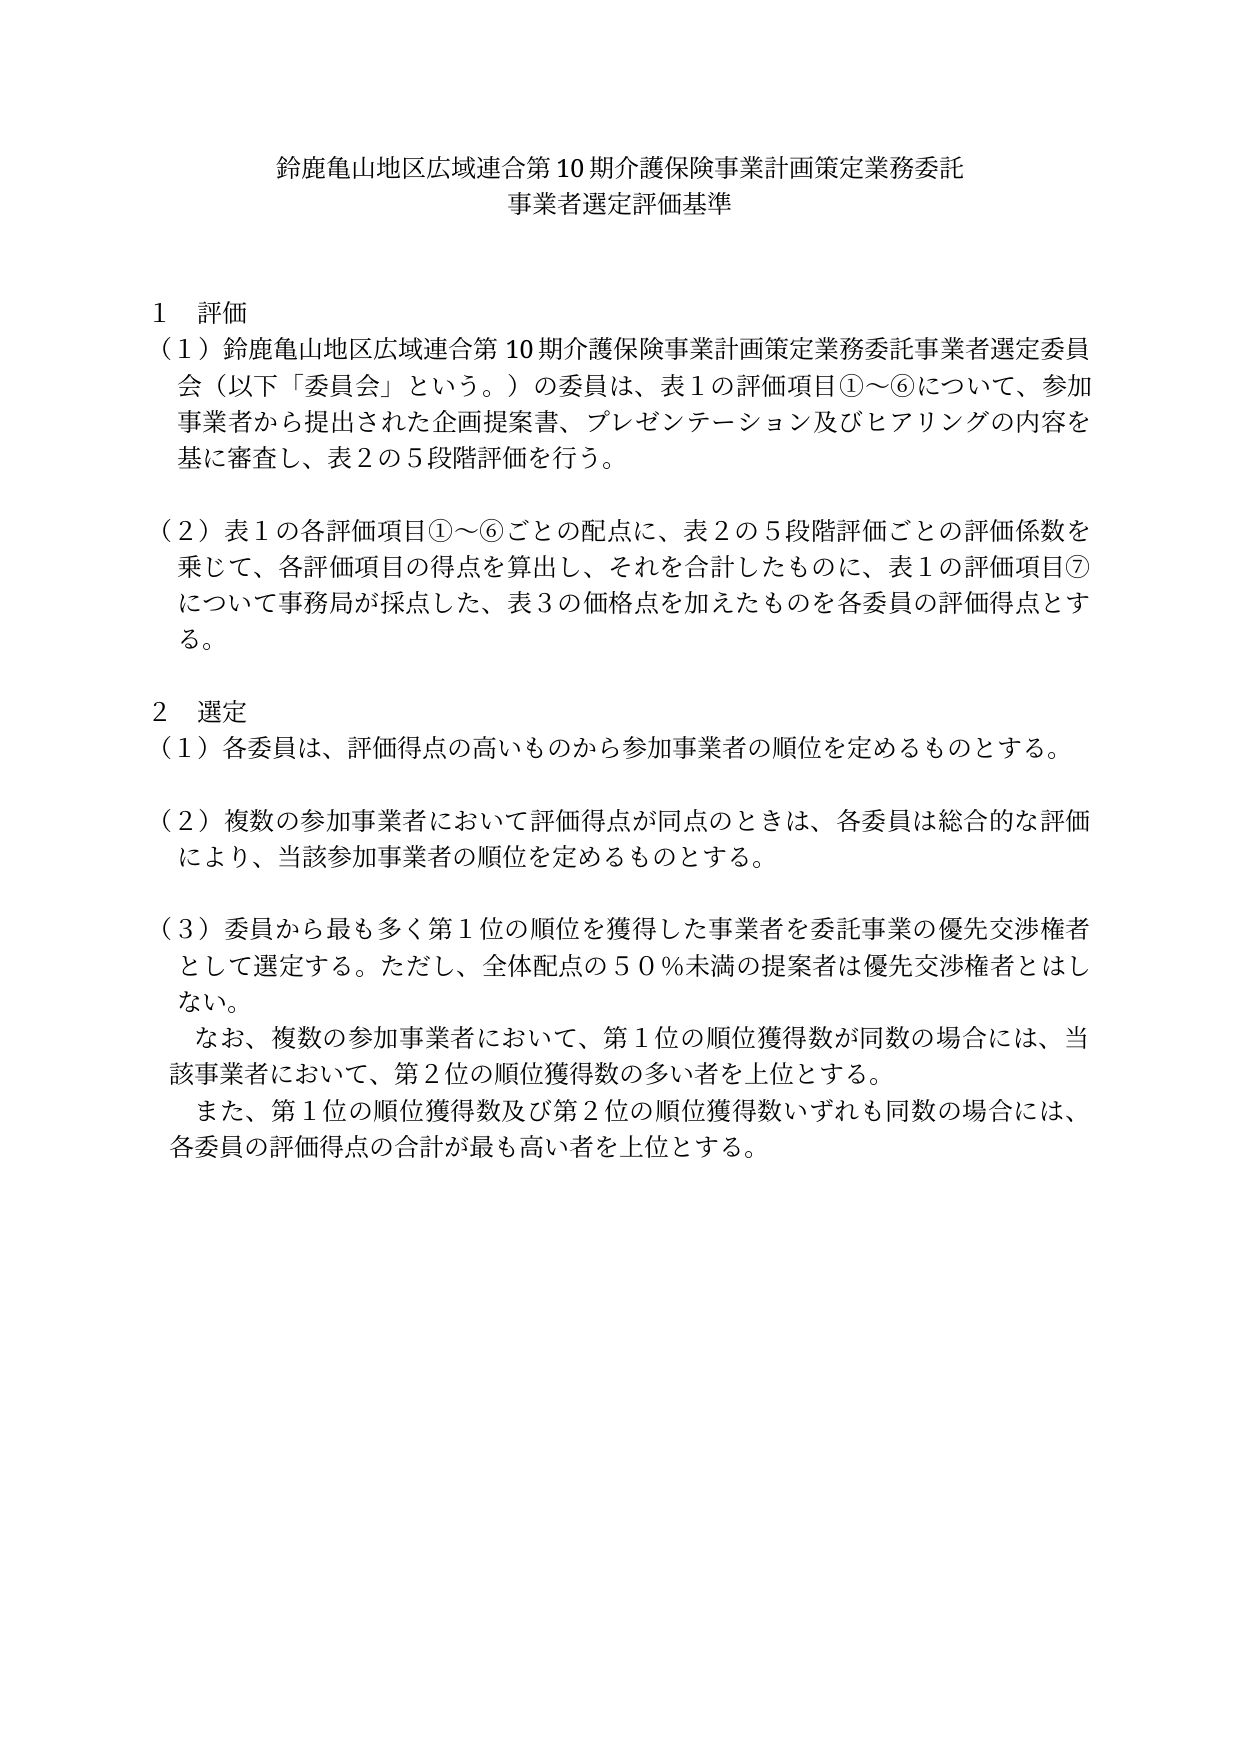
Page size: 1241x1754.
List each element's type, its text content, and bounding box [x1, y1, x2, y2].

text 鈴鹿亀山地区広域連合第10期介護保険事業計画策定業務委託 [148, 149, 1093, 185]
text （１）鈴鹿亀山地区広域連合第10期介護保険事業計画策定業務委託事業者選定委員会（以下「委員会」という。）の委員は、表１の評価項目～⑥について、参加事業者から提出された企画提案書、プレゼンテーション及びヒアリングの内容を基に審査し、表２の５段階評価を行う。 [148, 330, 1093, 475]
text （２）複数の参加事業者において評価得点が同点のときは、各委員は総合的な評価により、当該参加事業者の順位を定めるものとする。 [148, 801, 1093, 874]
text （１）各委員は、評価得点の高いものから参加事業者の順位を定めるものとする。 [148, 729, 1093, 765]
text また、第１位の順位獲得数及び第２位の順位獲得数いずれも同数の場合には、各委員の評価得点の合計が最も高い者を上位とする。 [169, 1091, 1093, 1164]
text なお、複数の参加事業者において、第１位の順位獲得数が同数の場合には、当該事業者において、第２位の順位獲得数の多い者を上位とする。 [169, 1019, 1093, 1091]
text １ 評価 [148, 294, 1093, 330]
text 事業者選定評価基準 [148, 185, 1093, 221]
text （２）表１の各評価項目～⑥ごとの配点に、表２の５段階評価ごとの評価係数を乗じて、各評価項目の得点を算出し、それを合計したものに、表１の評価項目⑦について事務局が採点した、表３の価格点を加えたものを各委員の評価得点とする。 [148, 511, 1093, 656]
text （３）委員から最も多く第１位の順位を獲得した事業者を委託事業の優先交渉権者として選定する。ただし、全体配点の５０％未満の提案者は優先交渉権者とはしない。 [148, 910, 1093, 1019]
text ２ 選定 [148, 692, 1093, 729]
